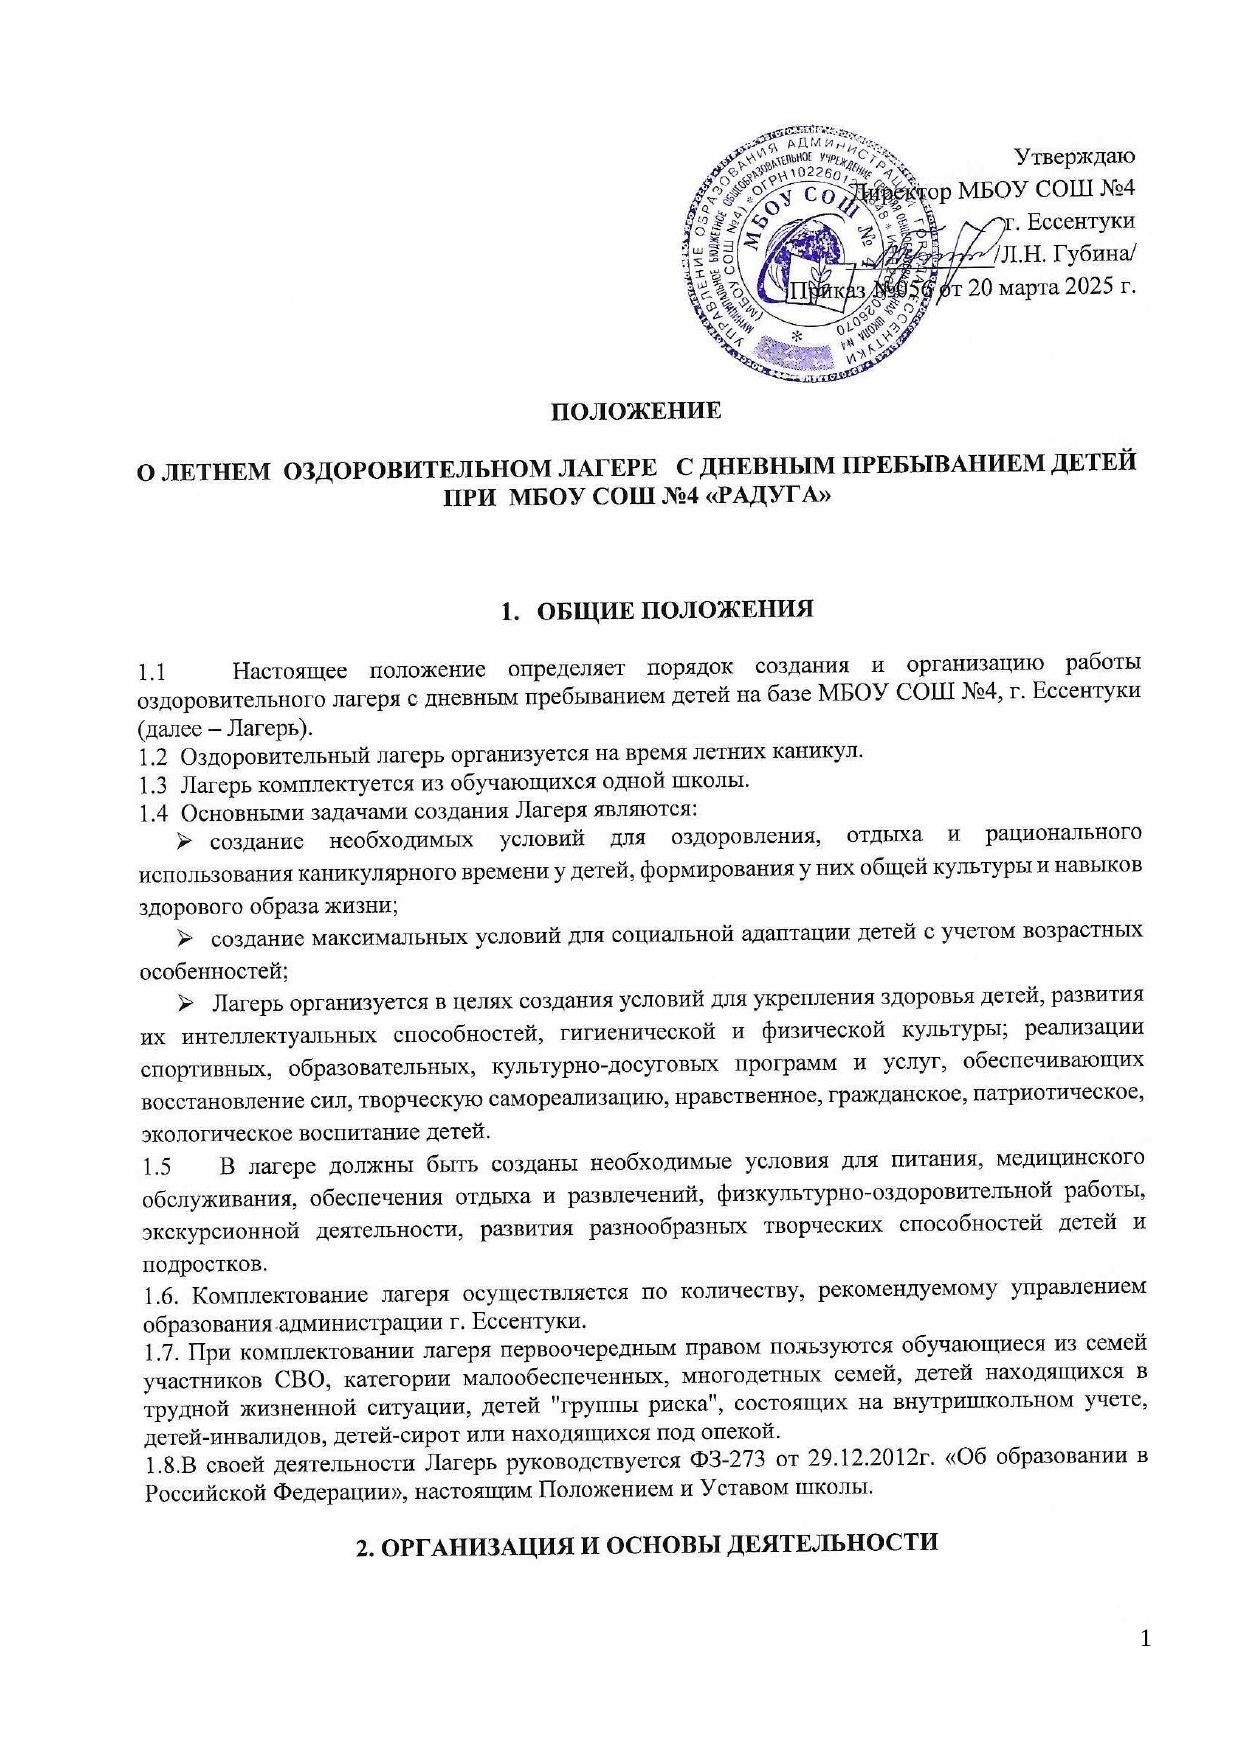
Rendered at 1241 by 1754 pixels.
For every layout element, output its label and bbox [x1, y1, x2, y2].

picture [132, 118, 1152, 1623]
